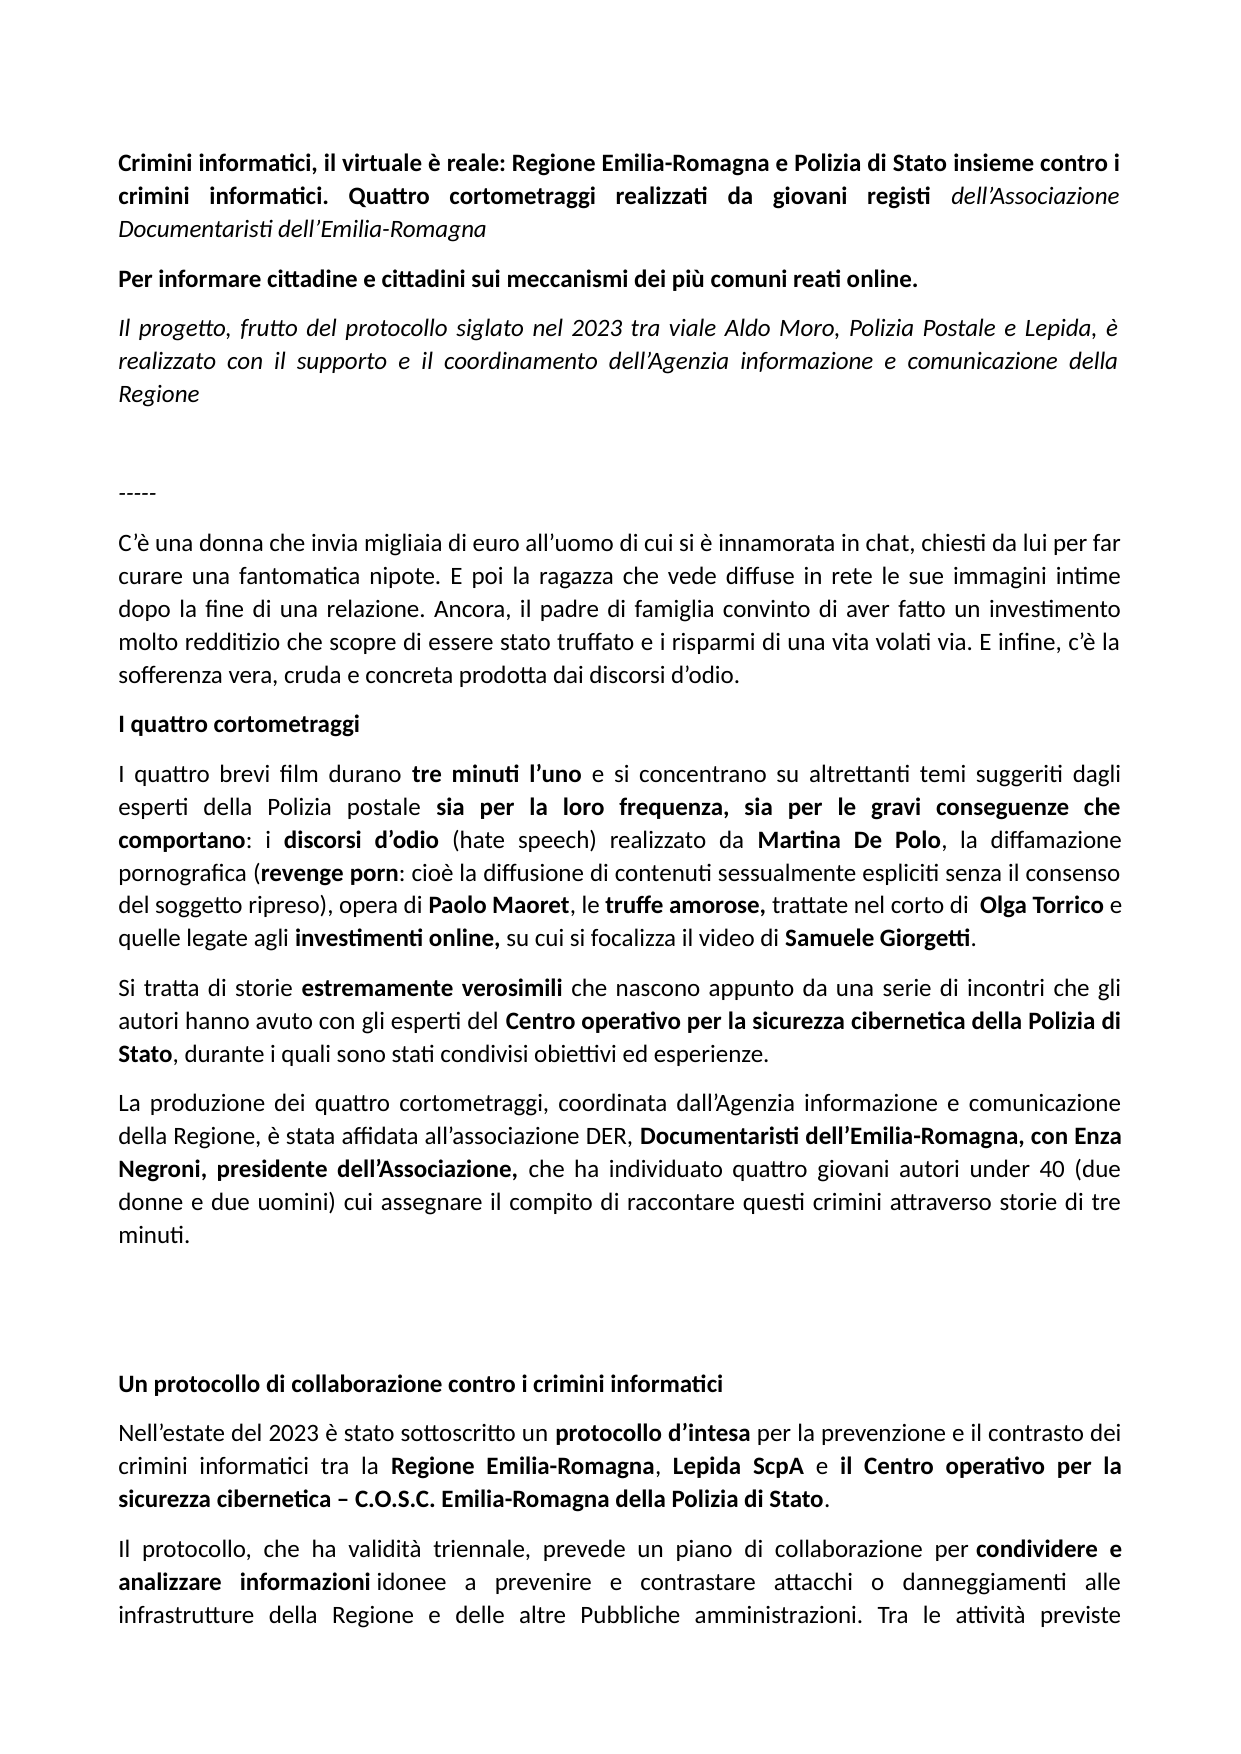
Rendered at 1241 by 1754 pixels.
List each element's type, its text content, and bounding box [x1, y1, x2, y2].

text La produzione dei quattro cortometraggi, coordinata dall’Agenzia informazione e comunicazione della Regione, è stata affidata all’associazione DER, Documentaristi dell’Emilia-Romagna, con Enza Negroni, presidente dell’Associazione, che ha individuato quattro giovani autori under 40 (due donne e due uomini) cui assegnare il compito di raccontare questi crimini attraverso storie di tre minuti. [118, 1088, 1122, 1250]
text Il progetto, frutto del protocollo siglato nel 2023 tra viale Aldo Moro, Polizia Postale e Lepida, è realizzato con il supporto e il coordinamento dell’Agenzia informazione e comunicazione della Regione [118, 313, 1122, 409]
text Crimini informatici, il virtuale è reale: Regione Emilia-Romagna e Polizia di Stato insieme contro i crimini informatici. Quattro cortometraggi realizzati da giovani registi dell’Associazione Documentaristi dell’Emilia-Romagna [118, 148, 1122, 244]
text Per informare cittadine e cittadini sui meccanismi dei più comuni reati online. [118, 263, 1122, 293]
text Un protocollo di collaborazione contro i crimini informatici [118, 1368, 1122, 1398]
text I quattro cortometraggi [118, 708, 1122, 739]
text I quattro brevi film durano tre minuti l’uno e si concentrano su altrettanti temi suggeriti dagli esperti della Polizia postale sia per la loro frequenza, sia per le gravi conseguenze che comportano: i discorsi d’odio (hate speech) realizzato da Martina De Polo, la diffamazione pornografica (revenge porn: cioè la diffusione di contenuti sessualmente espliciti senza il consenso del soggetto ripreso), opera di Paolo Maoret, le truffe amorose, trattate nel corto di Olga Torrico e quelle legate agli investimenti online, su cui si focalizza il video di Samuele Giorgetti. [118, 758, 1122, 953]
text Si tratta di storie estremamente verosimili che nascono appunto da una serie di incontri che gli autori hanno avuto con gli esperti del Centro operativo per la sicurezza cibernetica della Polizia di Stato, durante i quali sono stati condivisi obiettivi ed esperienze. [118, 972, 1122, 1068]
text ----- [118, 478, 1122, 508]
text C’è una donna che invia migliaia di euro all’uomo di cui si è innamorata in chat, chiesti da lui per far curare una fantomatica nipote. E poi la ragazza che vede diffuse in rete le sue immagini intime dopo la fine di una relazione. Ancora, il padre di famiglia convinto di aver fatto un investimento molto redditizio che scopre di essere stato truffato e i risparmi di una vita volati via. E infine, c’è la sofferenza vera, cruda e concreta prodotta dai discorsi d’odio. [118, 527, 1122, 689]
text Nell’estate del 2023 è stato sottoscritto un protocollo d’intesa per la prevenzione e il contrasto dei crimini informatici tra la Regione Emilia-Romagna, Lepida ScpA e il Centro operativo per la sicurezza cibernetica – C.O.S.C. Emilia-Romagna della Polizia di Stato. [118, 1418, 1122, 1514]
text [118, 1533, 1122, 1629]
